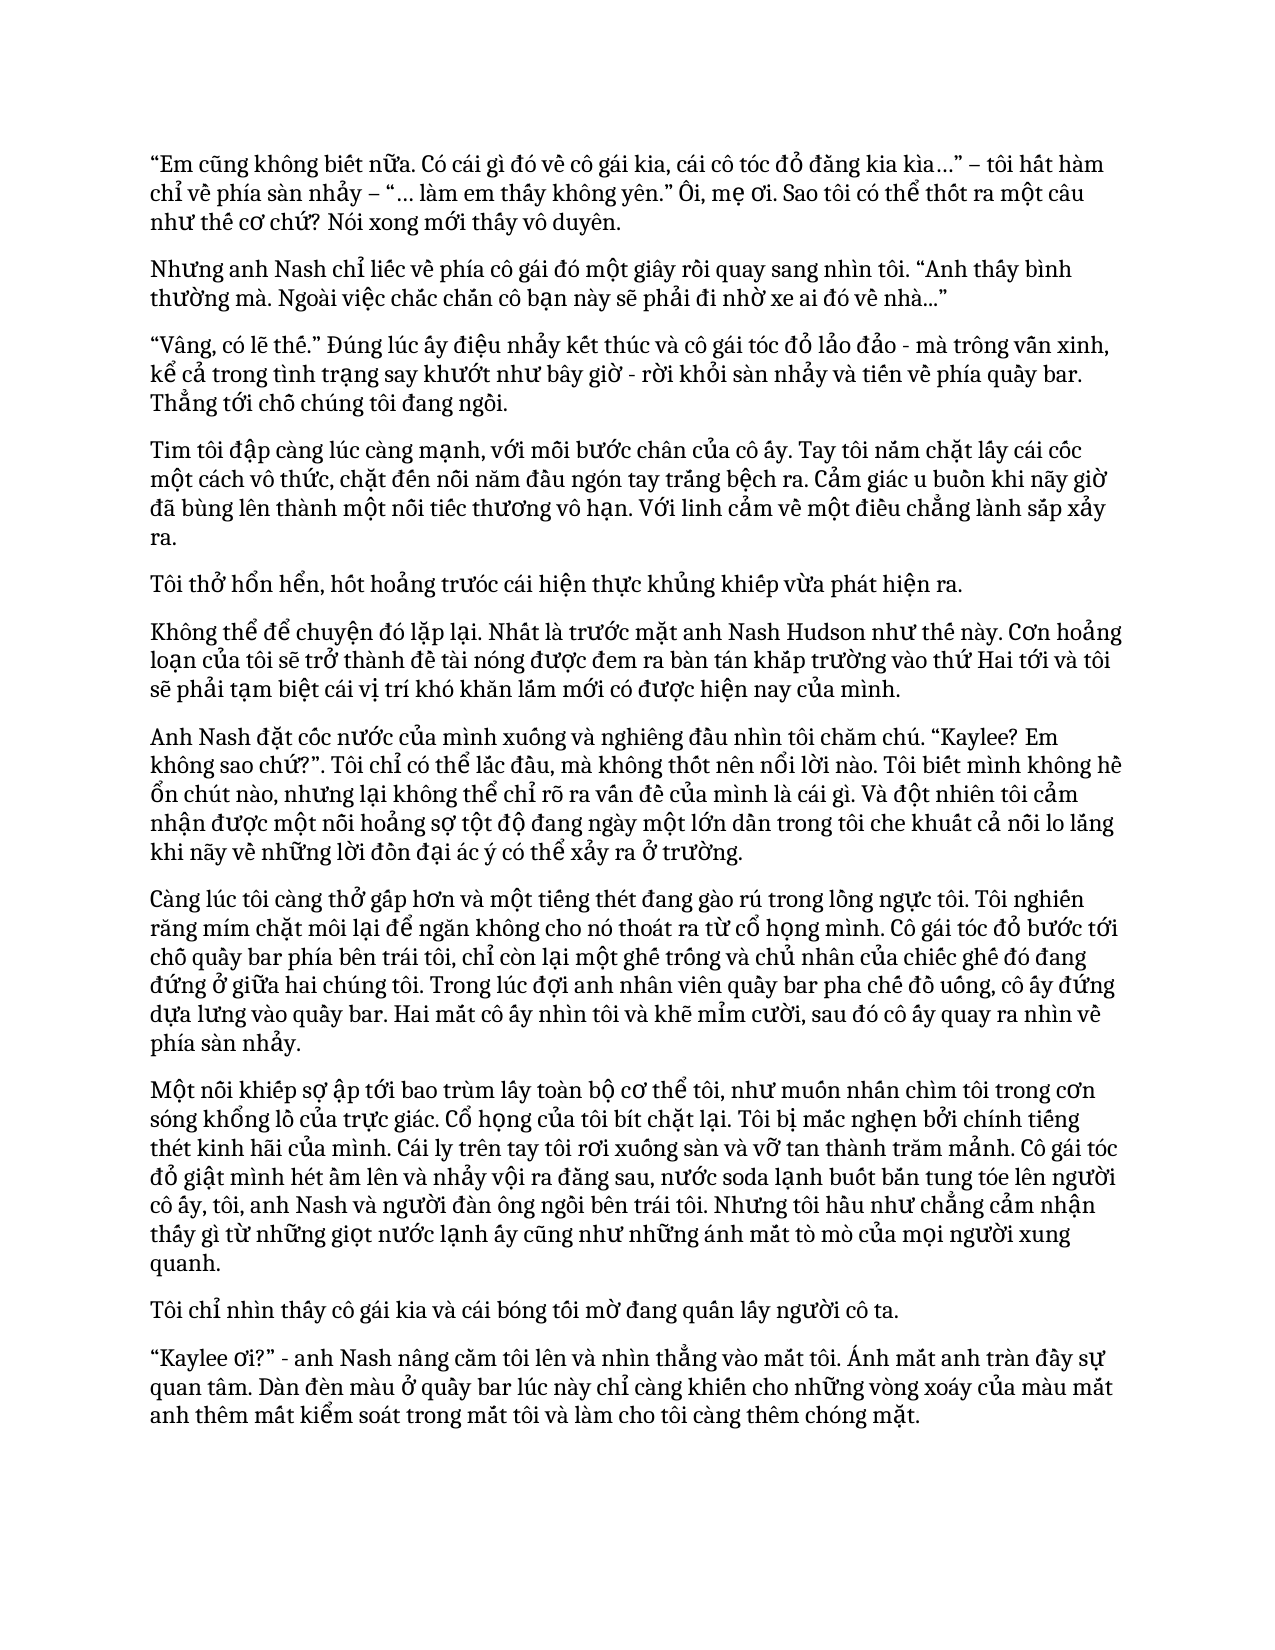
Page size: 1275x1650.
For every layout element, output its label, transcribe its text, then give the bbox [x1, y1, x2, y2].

text Nhưng anh Nash chỉ liếc về phía cô gái đó một giây rồi quay sang nhìn tôi. “Anh thấy bình thường mà. Ngoài việc chắc chắn cô bạn này sẽ phải đi nhờ xe ai đó về nhà...” [150, 255, 1125, 312]
text Càng lúc tôi càng thở gấp hơn và một tiếng thét đang gào rú trong lồng ngực tôi. Tôi nghiến răng mím chặt môi lại để ngăn không cho nó thoát ra từ cổ họng mình. Cô gái tóc đỏ bước tới chỗ quầy bar phía bên trái tôi, chỉ còn lại một ghế trống và chủ nhân của chiếc ghế đó đang đứng ở giữa hai chúng tôi. Trong lúc đợi anh nhân viên quầy bar pha chế đồ uống, cô ấy đứng dựa lưng vào quầy bar. Hai mắt cô ấy nhìn tôi và khẽ mỉm cười, sau đó cô ấy quay ra nhìn về phía sàn nhảy. [150, 885, 1125, 1057]
text Tôi thở hổn hển, hốt hoảng trưóc cái hiện thực khủng khiếp vừa phát hiện ra. [150, 570, 1125, 599]
text “Em cũng không biết nữa. Có cái gì đó về cô gái kia, cái cô tóc đỏ đằng kia kìa…” – tôi hất hàm chỉ về phía sàn nhảy – “… làm em thấy không yên.” Ôi, mẹ ơi. Sao tôi có thể thốt ra một câu như thế cơ chứ? Nói xong mới thấy vô duyên. [150, 150, 1125, 236]
text Anh Nash đặt cốc nước của mình xuống và nghiêng đầu nhìn tôi chăm chú. “Kaylee? Em không sao chứ?”. Tôi chỉ có thể lắc đầu, mà không thốt nên nổi lời nào. Tôi biết mình không hề ổn chút nào, nhưng lại không thể chỉ rõ ra vấn đề của mình là cái gì. Và đột nhiên tôi cảm nhận được một nỗi hoảng sợ tột độ đang ngày một lớn dần trong tôi che khuất cả nỗi lo lắng khi nãy về những lời đồn đại ác ý có thể xảy ra ở trường. [150, 722, 1125, 866]
text Không thể để chuyện đó lặp lại. Nhất là trước mặt anh Nash Hudson như thế này. Cơn hoảng loạn của tôi sẽ trở thành đề tài nóng được đem ra bàn tán khắp trường vào thứ Hai tới và tôi sẽ phải tạm biệt cái vị trí khó khăn lắm mới có được hiện nay của mình. [150, 617, 1125, 704]
text “Vâng, có lẽ thế.” Đúng lúc ấy điệu nhảy kết thúc và cô gái tóc đỏ lảo đảo - mà trông vẫn xinh, kể cả trong tình trạng say khướt như bây giờ - rời khỏi sàn nhảy và tiến về phía quầy bar. Thẳng tới chỗ chúng tôi đang ngồi. [150, 331, 1125, 417]
text “Kaylee ơi?” - anh Nash nâng cằm tôi lên và nhìn thẳng vào mắt tôi. Ánh mắt anh tràn đầy sự quan tâm. Dàn đèn màu ở quầy bar lúc này chỉ càng khiến cho những vòng xoáy của màu mắt anh thêm mất kiểm soát trong mắt tôi và làm cho tôi càng thêm chóng mặt. [150, 1344, 1125, 1430]
text Tôi chỉ nhìn thấy cô gái kia và cái bóng tối mờ đang quấn lấy người cô ta. [150, 1296, 1125, 1325]
text Một nỗi khiếp sợ ập tới bao trùm lấy toàn bộ cơ thể tôi, như muốn nhấn chìm tôi trong cơn sóng khổng lồ của trực giác. Cổ họng của tôi bít chặt lại. Tôi bị mắc nghẹn bởi chính tiếng thét kinh hãi của mình. Cái ly trên tay tôi rơi xuống sàn và vỡ tan thành trăm mảnh. Cô gái tóc đỏ giật mình hét ầm lên và nhảy vội ra đằng sau, nước soda lạnh buốt bắn tung tóe lên người cô ấy, tôi, anh Nash và người đàn ông ngồi bên trái tôi. Nhưng tôi hầu như chẳng cảm nhận thấy gì từ những giọt nước lạnh ấy cũng như những ánh mắt tò mò của mọi người xung quanh. [150, 1076, 1125, 1277]
text Tim tôi đập càng lúc càng mạnh, với mỗi bước chân của cô ấy. Tay tôi nắm chặt lấy cái cốc một cách vô thức, chặt đến nỗi năm đầu ngón tay trắng bệch ra. Cảm giác u buồn khi nãy giờ đã bùng lên thành một nỗi tiếc thương vô hạn. Với linh cảm về một điều chẳng lành sắp xảy ra. [150, 436, 1125, 551]
